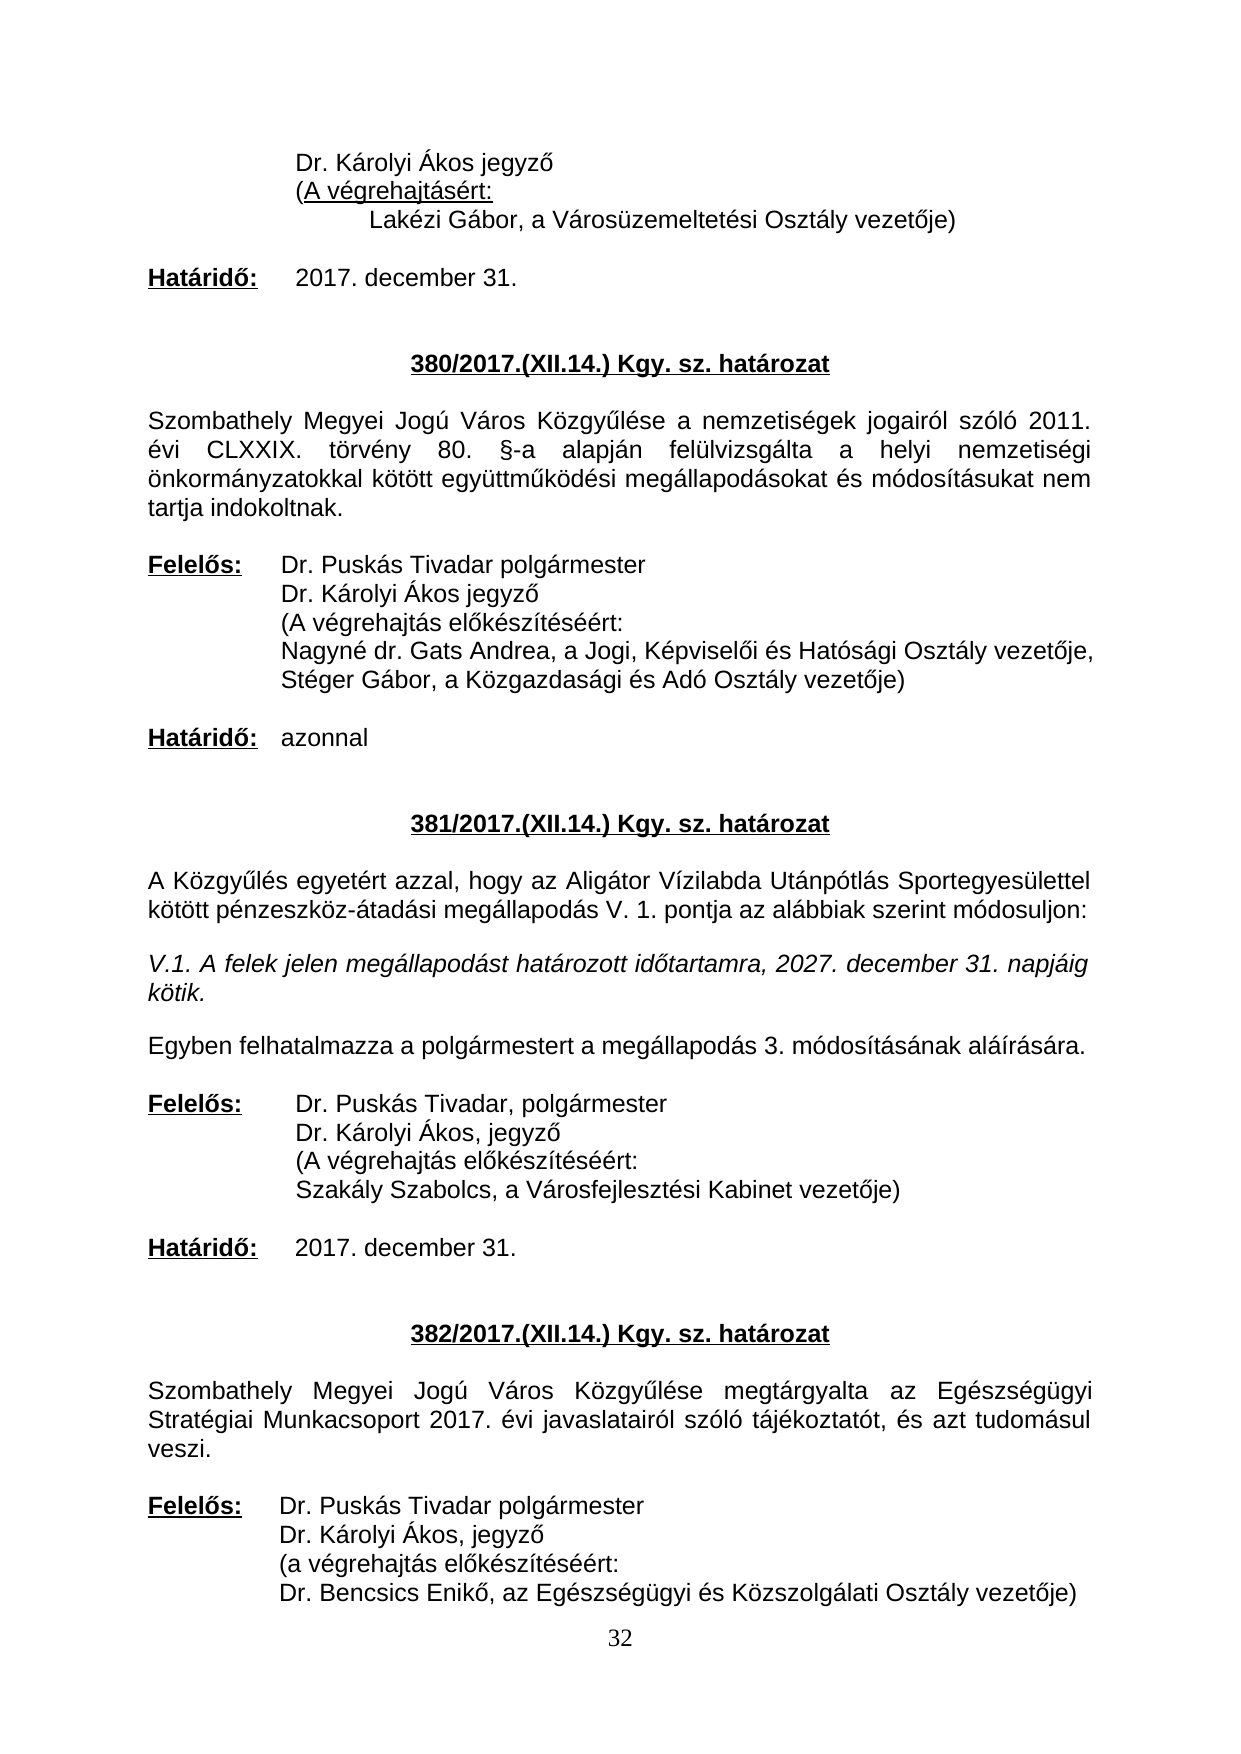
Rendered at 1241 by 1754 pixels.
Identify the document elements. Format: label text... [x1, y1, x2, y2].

text A Közgyűlés egyetért azzal, hogy az Aligátor Vízilabda Utánpótlás Sportegyesülettel kötött pénzeszköz-átadási megállapodás V. 1. pontja az alábbiak szerint módosuljon: [148, 866, 1093, 924]
text Szombathely Megyei Jogú Város Közgyűlése a nemzetiségek jogairól szóló 2011. évi CLXXIX. törvény 80. §-a alapján felülvizsgálta a helyi nemzetiségi önkormányzatokkal kötött együttműködési megállapodásokat és módosításukat nem tartja indokoltnak. [148, 406, 1093, 521]
text Egyben felhatalmazza a polgármestert a megállapodás 3. módosításának aláírására. [148, 1031, 1093, 1060]
text Dr. Károlyi Ákos jegyző [148, 579, 1093, 608]
text Határidő: 2017. december 31. [148, 1233, 1093, 1261]
text Nagyné dr. Gats Andrea, a Jogi, Képviselői és Hatósági Osztály vezetője, [148, 636, 1107, 665]
text Dr. Károlyi Ákos jegyző [148, 148, 1093, 176]
text 380/2017.(XII.14.) Kgy. sz. határozat [148, 349, 1093, 378]
list V.1. A felek jelen megállapodást határozott időtartamra, 2027. december 31. napjáig kötik. [148, 949, 1093, 1006]
text Dr. Bencsics Enikő, az Egészségügyi és Közszolgálati Osztály vezetője) [279, 1578, 1093, 1606]
text (A végrehajtás előkészítéséért: [148, 608, 1093, 636]
text Lakézi Gábor, a Városüzemeltetési Osztály vezetője) [295, 205, 1093, 234]
text Szakály Szabolcs, a Városfejlesztési Kabinet vezetője) [295, 1175, 1093, 1204]
text (A végrehajtásért: [221, 176, 1093, 205]
text Szombathely Megyei Jogú Város Közgyűlése megtárgyalta az Egészségügyi Stratégiai Munkacsoport 2017. évi javaslatairól szóló tájékoztatót, és azt tudomásul veszi. [148, 1376, 1093, 1463]
text Felelős: Dr. Puskás Tivadar polgármester [148, 1491, 1093, 1520]
text Stéger Gábor, a Közgazdasági és Adó Osztály vezetője) [148, 665, 1093, 694]
text 381/2017.(XII.14.) Kgy. sz. határozat [148, 809, 1093, 838]
text Dr. Károlyi Ákos, jegyző [148, 1520, 1093, 1549]
text Határidő: azonnal [148, 723, 1093, 751]
text 382/2017.(XII.14.) Kgy. sz. határozat [148, 1319, 1093, 1348]
text Felelős: Dr. Puskás Tivadar polgármester [148, 550, 1093, 579]
text Határidő: 2017. december 31. [148, 263, 1093, 291]
text (a végrehajtás előkészítéséért: [279, 1549, 1093, 1578]
text (A végrehajtás előkészítéséért: [295, 1146, 1093, 1175]
text Dr. Károlyi Ákos, jegyző [148, 1118, 1093, 1146]
text Felelős: Dr. Puskás Tivadar, polgármester [148, 1089, 1093, 1118]
